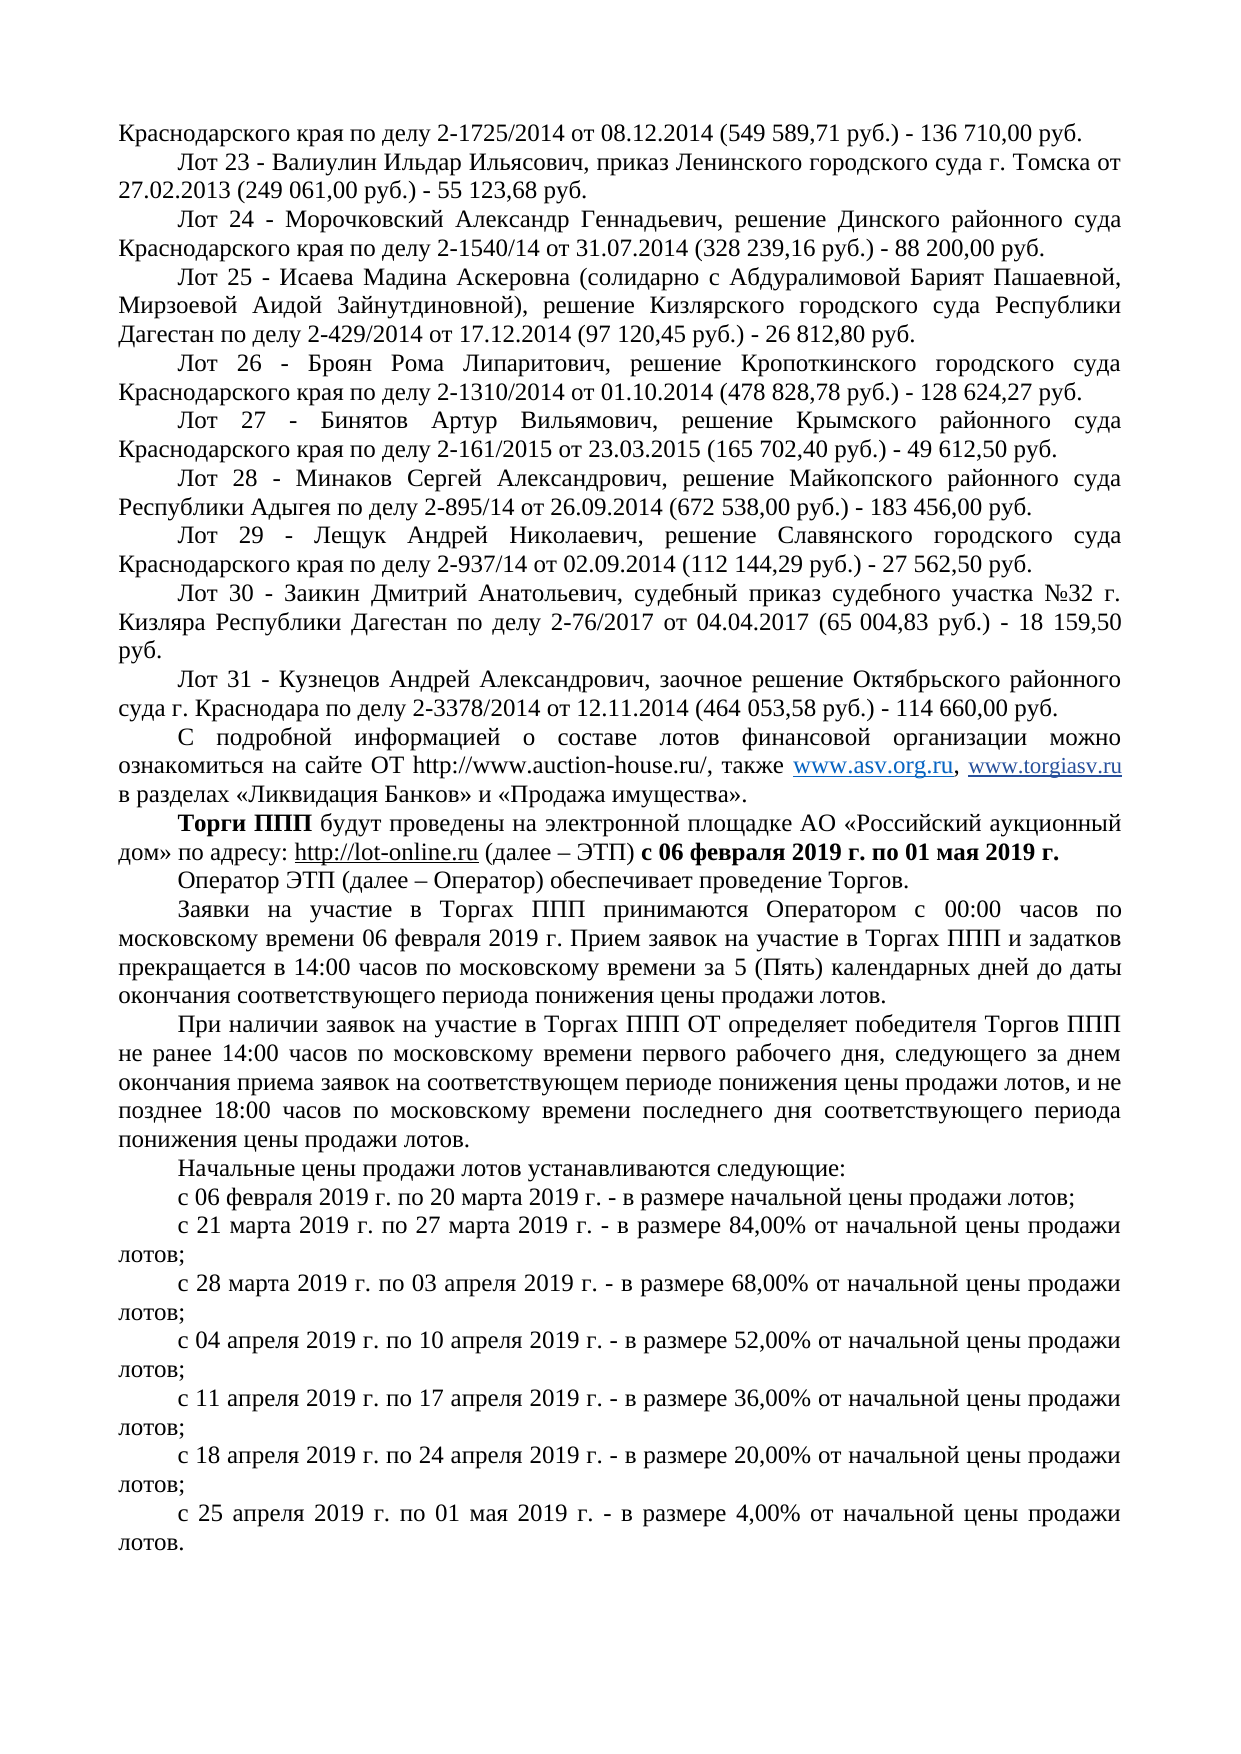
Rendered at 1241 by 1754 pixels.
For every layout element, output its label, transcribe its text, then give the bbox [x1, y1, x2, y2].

text с 11 апреля 2019 г. по 17 апреля 2019 г. - в размере 36,00% от начальной цены продажи лотов; [118, 1383, 1122, 1441]
text с 18 апреля 2019 г. по 24 апреля 2019 г. - в размере 20,00% от начальной цены продажи лотов; [118, 1441, 1122, 1498]
text Заявки на участие в Торгах ППП принимаются Оператором с 00:00 часов по московскому времени 06 февраля 2019 г. Прием заявок на участие в Торгах ППП и задатков прекращается в 14:00 часов по московскому времени за 5 (Пять) календарных дней до даты окончания соответствующего периода понижения цены продажи лотов. [118, 894, 1122, 1009]
text с 06 февраля 2019 г. по 20 марта 2019 г. - в размере начальной цены продажи лотов; [118, 1182, 1122, 1211]
text Начальные цены продажи лотов устанавливаются следующие: [118, 1153, 1122, 1182]
text При наличии заявок на участие в Торгах ППП ОТ определяет победителя Торгов ППП не ранее 14:00 часов по московскому времени первого рабочего дня, следующего за днем окончания приема заявок на соответствующем периоде понижения цены продажи лотов, и не позднее 18:00 часов по московскому времени последнего дня соответствующего периода понижения цены продажи лотов. [118, 1009, 1122, 1153]
text Лот 26 - Броян Рома Липаритович, решение Кропоткинского городского суда Краснодарского края по делу 2-1310/2014 от 01.10.2014 (478 828,78 руб.) - 128 624,27 руб. [118, 348, 1122, 406]
text Лот 29 - Лещук Андрей Николаевич, решение Славянского городского суда Краснодарского края по делу 2-937/14 от 02.09.2014 (112 144,29 руб.) - 27 562,50 руб. [118, 521, 1122, 578]
text Лот 24 - Морочковский Александр Геннадьевич, решение Динского районного суда Краснодарского края по делу 2-1540/14 от 31.07.2014 (328 239,16 руб.) - 88 200,00 руб. [118, 204, 1122, 262]
text Лот 25 - Исаева Мадина Аскеровна (солидарно с Абдуралимовой Барият Пашаевной, Мирзоевой Аидой Зайнутдиновной), решение Кизлярского городского суда Республики Дагестан по делу 2-429/2014 от 17.12.2014 (97 120,45 руб.) - 26 812,80 руб. [118, 262, 1122, 348]
text Лот 30 - Заикин Дмитрий Анатольевич, судебный приказ судебного участка №32 г. Кизляра Республики Дагестан по делу 2-76/2017 от 04.04.2017 (65 004,83 руб.) - 18 159,50 руб. [118, 578, 1122, 664]
text Лот 23 - Валиулин Ильдар Ильясович, приказ Ленинского городского суда г. Томска от 27.02.2013 (249 061,00 руб.) - 55 123,68 руб. [118, 147, 1122, 204]
text Оператор ЭТП (далее – Оператор) обеспечивает проведение Торгов. [118, 866, 1122, 894]
text с 21 марта 2019 г. по 27 марта 2019 г. - в размере 84,00% от начальной цены продажи лотов; [118, 1211, 1122, 1268]
text Лот 31 - Кузнецов Андрей Александрович, заочное решение Октябрьского районного суда г. Краснодара по делу 2-3378/2014 от 12.11.2014 (464 053,58 руб.) - 114 660,00 руб. [118, 664, 1122, 722]
text с 28 марта 2019 г. по 03 апреля 2019 г. - в размере 68,00% от начальной цены продажи лотов; [118, 1268, 1122, 1326]
text с 04 апреля 2019 г. по 10 апреля 2019 г. - в размере 52,00% от начальной цены продажи лотов; [118, 1326, 1122, 1383]
text Лот 28 - Минаков Сергей Александрович, решение Майкопского районного суда Республики Адыгея по делу 2-895/14 от 26.09.2014 (672 538,00 руб.) - 183 456,00 руб. [118, 463, 1122, 521]
text с 25 апреля 2019 г. по 01 мая 2019 г. - в размере 4,00% от начальной цены продажи лотов. [118, 1498, 1122, 1556]
text Лот 27 - Бинятов Артур Вильямович, решение Крымского районного суда Краснодарского края по делу 2-161/2015 от 23.03.2015 (165 702,40 руб.) - 49 612,50 руб. [118, 406, 1122, 463]
text С подробной информацией о составе лотов финансовой организации можно ознакомиться на сайте ОТ http://www.auction-house.ru/, также www.asv.org.ru, www.torgiasv.ru в разделах «Ликвидация Банков» и «Продажа имущества». [118, 722, 1122, 808]
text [118, 118, 1122, 147]
text Торги ППП будут проведены на электронной площадке АО «Российский аукционный дом» по адресу: http://lot-online.ru (далее – ЭТП) с 06 февраля 2019 г. по 01 мая 2019 г. [118, 808, 1122, 866]
